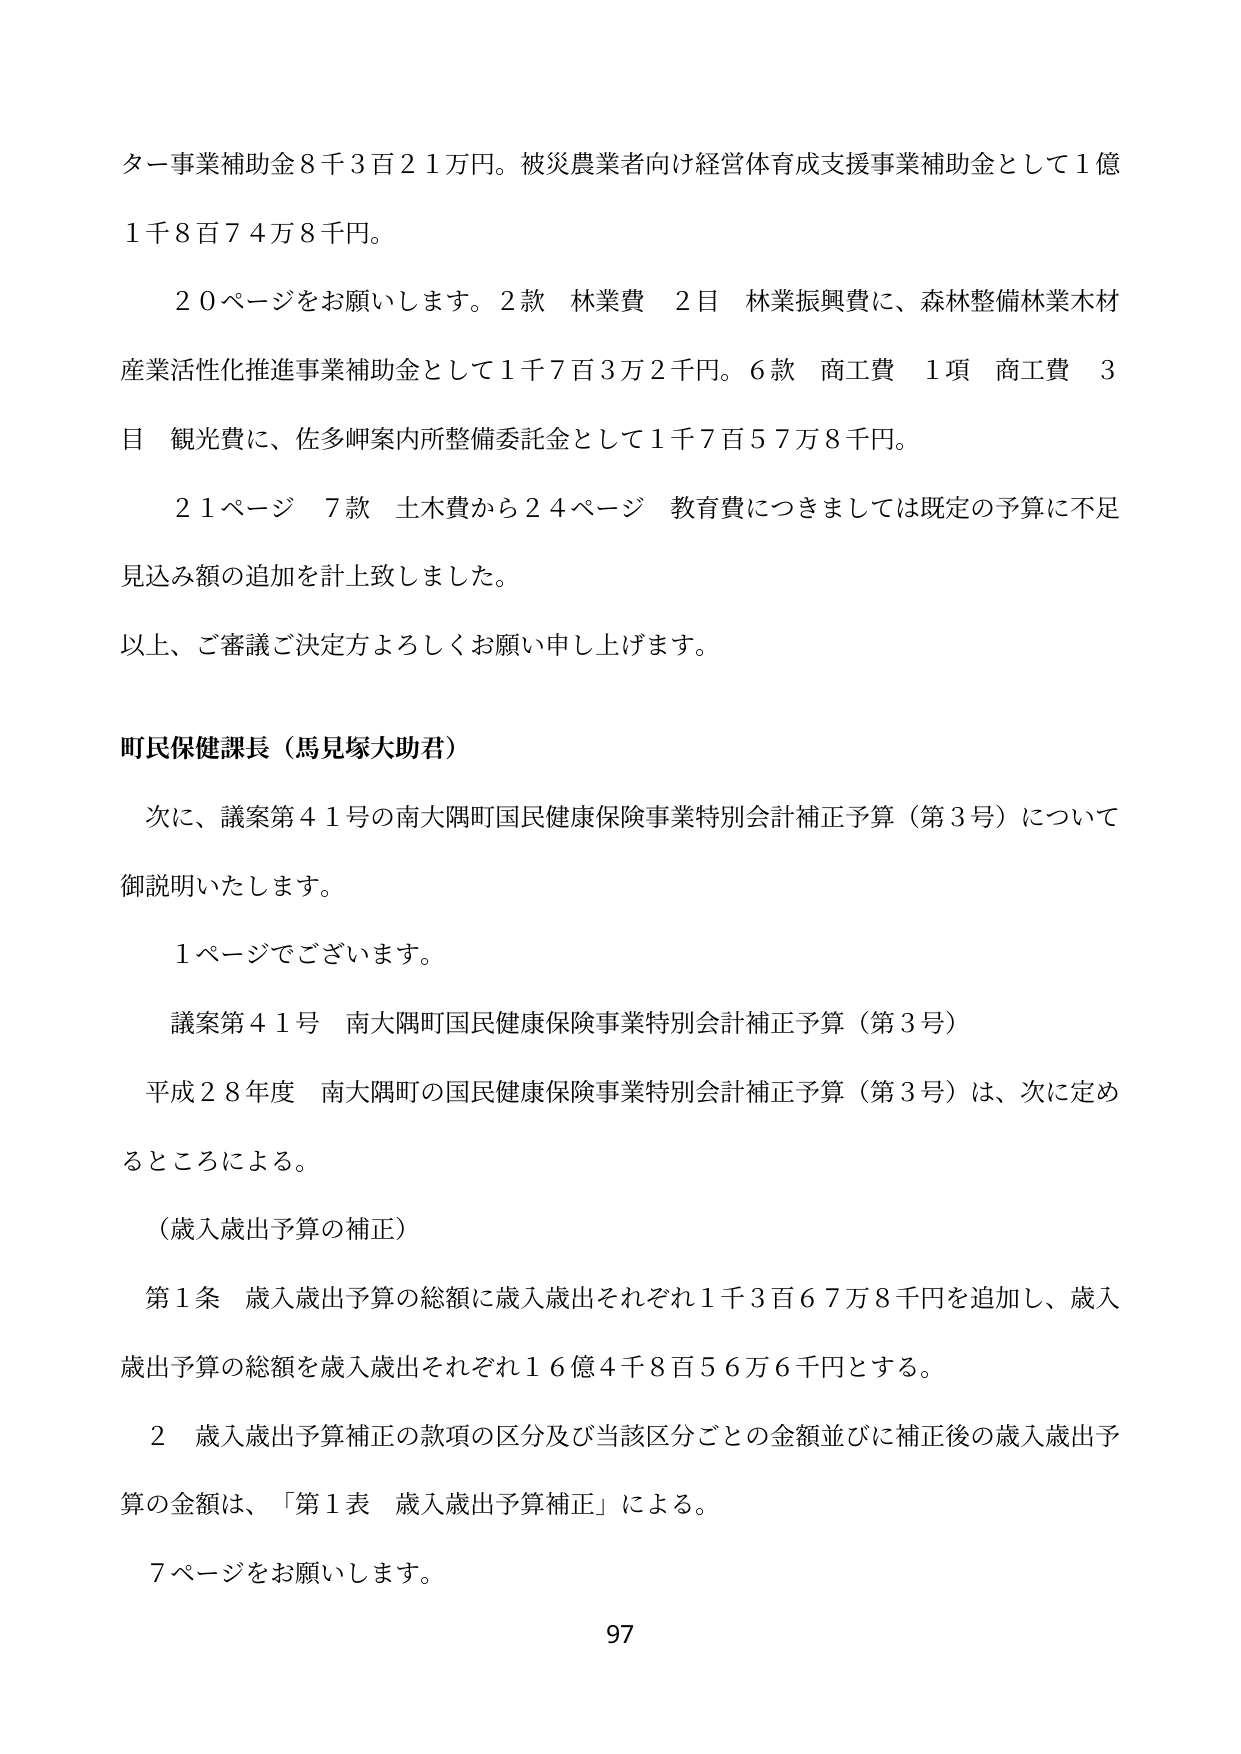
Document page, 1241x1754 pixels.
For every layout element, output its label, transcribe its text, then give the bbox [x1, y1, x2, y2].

text ２ 歳入歳出予算補正の款項の区分及び当該区分ごとの金額並びに補正後の歳入歳出予算の金額は、「第１表 歳入歳出予算補正」による。 [120, 1400, 1120, 1538]
text ２０ページをお願いします。２款 林業費 ２目 林業振興費に、森林整備林業木材産業活性化推進事業補助金として１千７百３万２千円。６款 商工費 １項 商工費 ３目 観光費に、佐多岬案内所整備委託金として１千７百５７万８千円。 [120, 266, 1120, 472]
text 以上、ご審議ご決定方よろしくお願い申し上げます。 [120, 609, 1120, 678]
text 議案第４１号 南大隅町国民健康保険事業特別会計補正予算（第３号） [120, 988, 1120, 1056]
text ７ページをお願いします。 [120, 1538, 1120, 1606]
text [120, 128, 1120, 266]
text （歳入歳出予算の補正） [120, 1194, 1120, 1263]
text 第１条 歳入歳出予算の総額に歳入歳出それぞれ１千３百６７万８千円を追加し、歳入歳出予算の総額を歳入歳出それぞれ１６億４千８百５６万６千円とする。 [120, 1263, 1120, 1400]
text ２１ページ ７款 土木費から２４ページ 教育費につきましては既定の予算に不足見込み額の追加を計上致しました。 [120, 472, 1120, 609]
text 次に、議案第４１号の南大隅町国民健康保険事業特別会計補正予算（第３号）について御説明いたします。 [120, 781, 1120, 919]
text 町民保健課長（馬見塚大助君） [120, 713, 1120, 781]
text 平成２８年度 南大隅町の国民健康保険事業特別会計補正予算（第３号）は、次に定めるところによる。 [120, 1056, 1120, 1194]
text １ページでございます。 [120, 919, 1120, 988]
